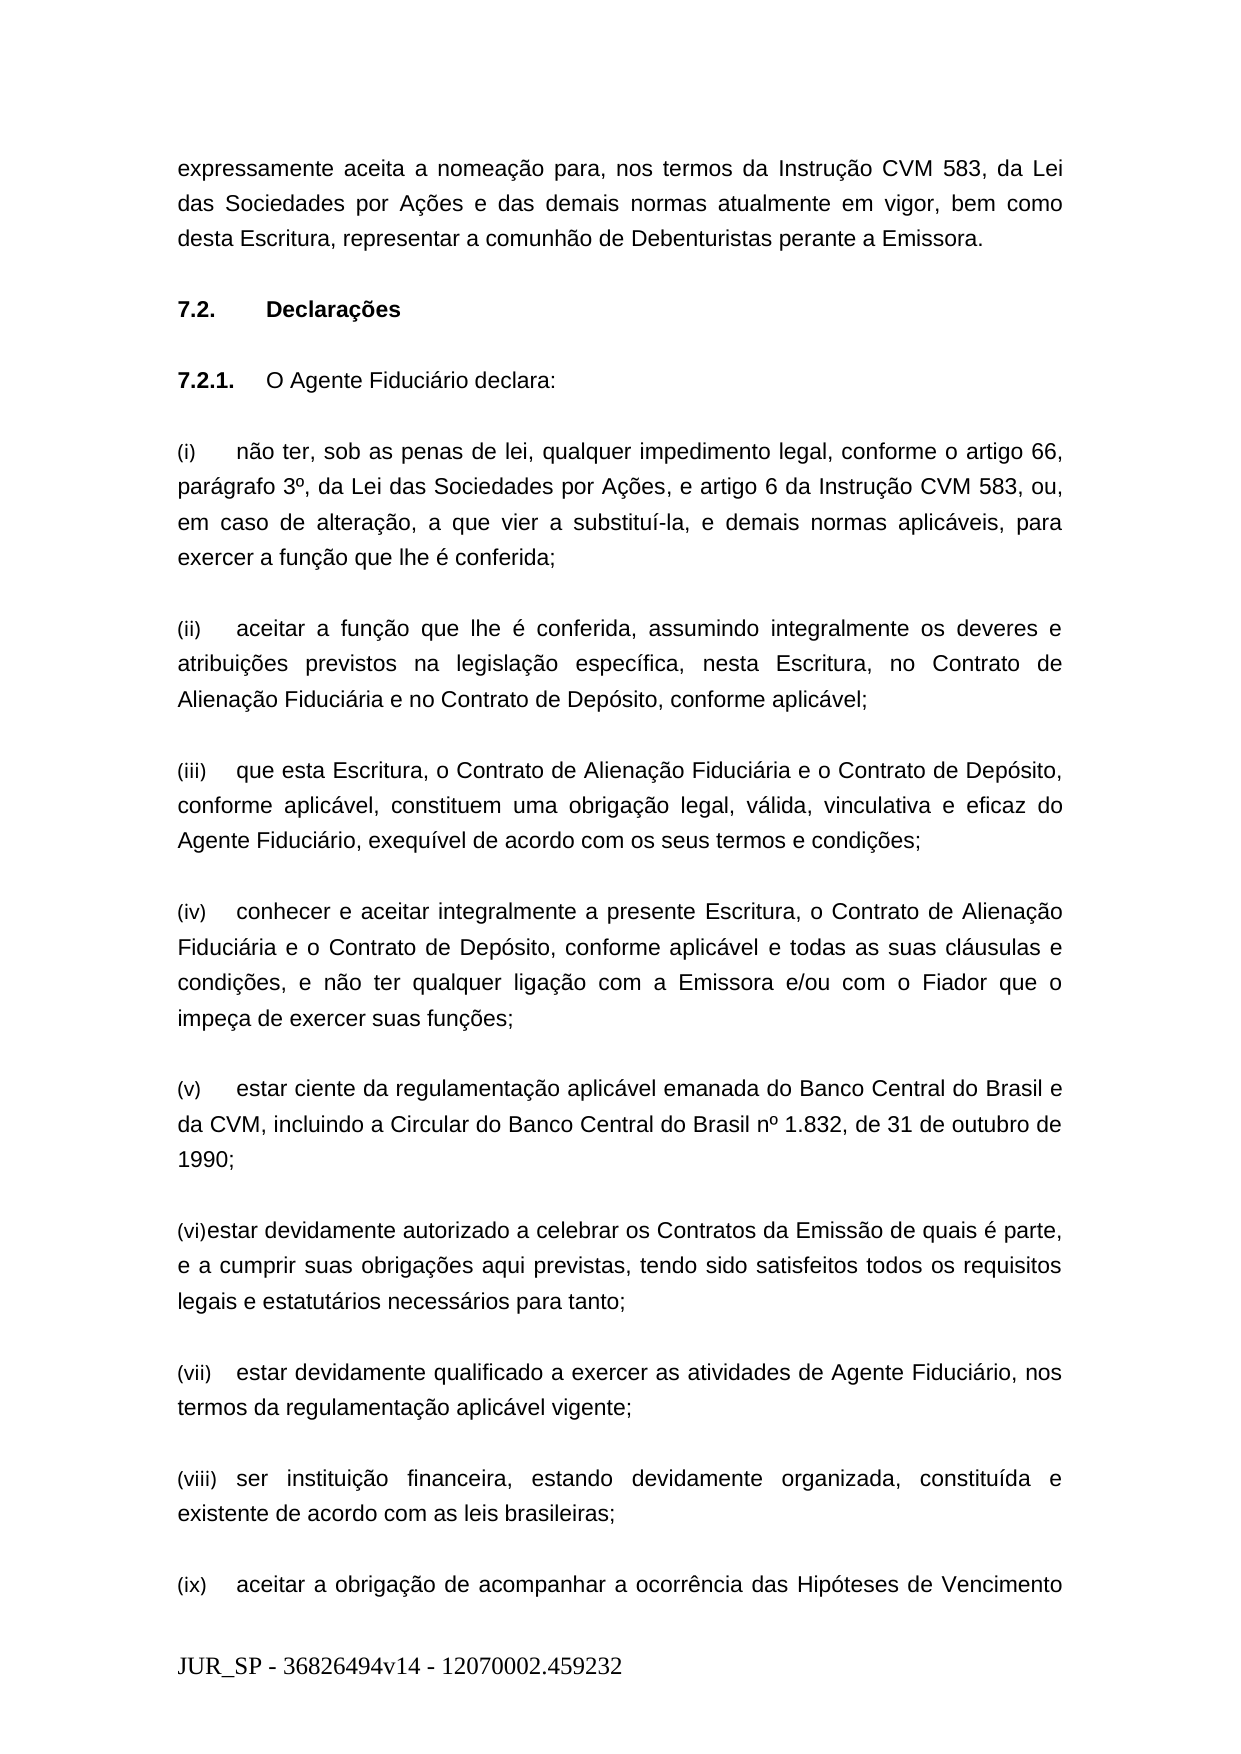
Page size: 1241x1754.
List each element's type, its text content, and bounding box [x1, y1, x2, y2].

list Declarações [177, 289, 1063, 325]
list ser instituição financeira, estando devidamente organizada, constituída e existente de acordo com as leis brasileiras; [177, 1458, 1063, 1529]
list estar devidamente qualificado a exercer as atividades de Agente Fiduciário, nos termos da regulamentação aplicável vigente; [177, 1352, 1063, 1423]
list não ter, sob as penas de lei, qualquer impedimento legal, conforme o artigo 66, parágrafo 3º, da Lei das Sociedades por Ações, e artigo 6 da Instrução CVM 583, ou, em caso de alteração, a que vier a substituí-la, e demais normas aplicáveis, para exercer a função que lhe é conferida; [177, 431, 1063, 573]
list conhecer e aceitar integralmente a presente Escritura, o Contrato de Alienação Fiduciária e o Contrato de Depósito, conforme aplicável e todas as suas cláusulas e condições, e não ter qualquer ligação com a Emissora e/ou com o Fiador que o impeça de exercer suas funções; [177, 891, 1063, 1033]
list que esta Escritura, o Contrato de Alienação Fiduciária e o Contrato de Depósito, conforme aplicável, constituem uma obrigação legal, válida, vinculativa e eficaz do Agente Fiduciário, exequível de acordo com os seus termos e condições; [177, 750, 1063, 856]
list estar devidamente autorizado a celebrar os Contratos da Emissão de quais é parte, e a cumprir suas obrigações aqui previstas, tendo sido satisfeitos todos os requisitos legais e estatutários necessários para tanto; [177, 1210, 1063, 1316]
list estar ciente da regulamentação aplicável emanada do Banco Central do Brasil e da CVM, incluindo a Circular do Banco Central do Brasil nº 1.832, de 31 de outubro de 1990; [177, 1068, 1063, 1175]
list aceitar a função que lhe é conferida, assumindo integralmente os deveres e atribuições previstos na legislação específica, nesta Escritura, no Contrato de Alienação Fiduciária e no Contrato de Depósito, conforme aplicável; [177, 608, 1063, 714]
list O Agente Fiduciário declara: [177, 360, 1063, 396]
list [177, 148, 1063, 254]
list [177, 1564, 1063, 1600]
